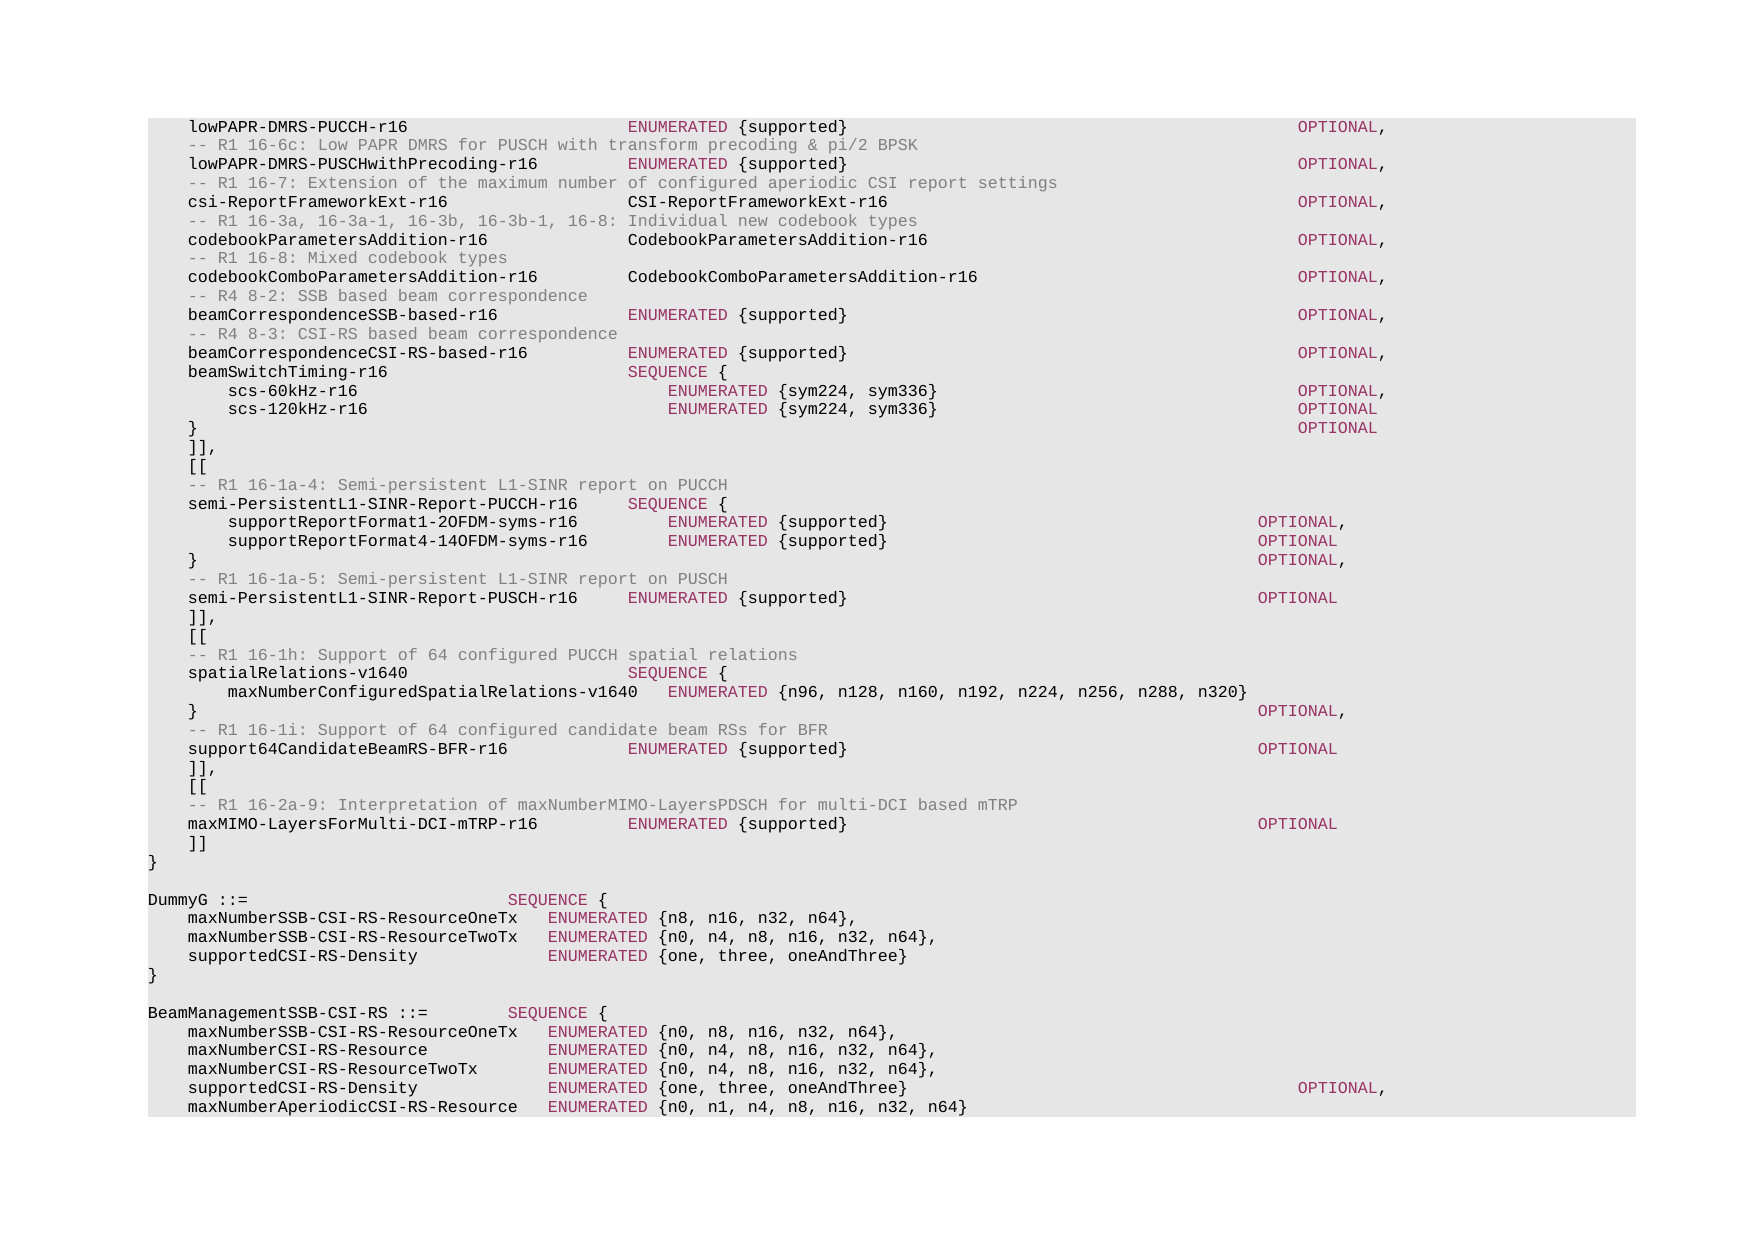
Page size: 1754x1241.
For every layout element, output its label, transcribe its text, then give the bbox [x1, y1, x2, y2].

text -- R1 16-1a-5: Semi-persistent L1-SINR report on PUSCH [148, 571, 1636, 589]
text supportReportFormat1-2OFDM-syms-r16 ENUMERATED {supported} OPTIONAL, [148, 514, 1636, 533]
text ]], [148, 608, 1636, 627]
text -- R4 8-3: CSI-RS based beam correspondence [148, 326, 1636, 344]
text beamCorrespondenceCSI-RS-based-r16 ENUMERATED {supported} OPTIONAL, [148, 344, 1636, 363]
text maxNumberSSB-CSI-RS-ResourceOneTx ENUMERATED {n0, n8, n16, n32, n64}, [148, 1023, 1636, 1042]
text maxNumberSSB-CSI-RS-ResourceTwoTx ENUMERATED {n0, n4, n8, n16, n32, n64}, [148, 929, 1636, 948]
text beamSwitchTiming-r16 SEQUENCE { [148, 363, 1636, 382]
text } [148, 853, 1636, 872]
text -- R1 16-2a-9: Interpretation of maxNumberMIMO-LayersPDSCH for multi-DCI based mTRP [148, 797, 1636, 816]
text [[ [148, 627, 1636, 646]
text semi-PersistentL1-SINR-Report-PUCCH-r16 SEQUENCE { [148, 495, 1636, 514]
text semi-PersistentL1-SINR-Report-PUSCH-r16 ENUMERATED {supported} OPTIONAL [148, 589, 1636, 608]
text maxNumberCSI-RS-ResourceTwoTx ENUMERATED {n0, n4, n8, n16, n32, n64}, [148, 1061, 1636, 1080]
text -- R4 8-2: SSB based beam correspondence [148, 288, 1636, 307]
text lowPAPR-DMRS-PUSCHwithPrecoding-r16 ENUMERATED {supported} OPTIONAL, [148, 156, 1636, 175]
text lowPAPR-DMRS-PUCCH-r16 ENUMERATED {supported} OPTIONAL, [148, 118, 1636, 137]
text -- R1 16-1h: Support of 64 configured PUCCH spatial relations [148, 646, 1636, 665]
text DummyG ::= SEQUENCE { [148, 891, 1636, 910]
text maxNumberCSI-RS-Resource ENUMERATED {n0, n4, n8, n16, n32, n64}, [148, 1042, 1636, 1061]
text } OPTIONAL, [148, 703, 1636, 721]
text [[ [148, 457, 1636, 476]
text supportedCSI-RS-Density ENUMERATED {one, three, oneAndThree} OPTIONAL, [148, 1080, 1636, 1098]
text maxMIMO-LayersForMulti-DCI-mTRP-r16 ENUMERATED {supported} OPTIONAL [148, 816, 1636, 834]
text -- R1 16-8: Mixed codebook types [148, 250, 1636, 269]
text } [148, 967, 1636, 985]
text } OPTIONAL [148, 420, 1636, 439]
text beamCorrespondenceSSB-based-r16 ENUMERATED {supported} OPTIONAL, [148, 307, 1636, 326]
text -- R1 16-3a, 16-3a-1, 16-3b, 16-3b-1, 16-8: Individual new codebook types [148, 212, 1636, 231]
text maxNumberSSB-CSI-RS-ResourceOneTx ENUMERATED {n8, n16, n32, n64}, [148, 910, 1636, 929]
text supportedCSI-RS-Density ENUMERATED {one, three, oneAndThree} [148, 948, 1636, 967]
text } OPTIONAL, [148, 552, 1636, 571]
text support64CandidateBeamRS-BFR-r16 ENUMERATED {supported} OPTIONAL [148, 740, 1636, 759]
text scs-120kHz-r16 ENUMERATED {sym224, sym336} OPTIONAL [148, 401, 1636, 420]
text -- R1 16-6c: Low PAPR DMRS for PUSCH with transform precoding & pi/2 BPSK [148, 137, 1636, 156]
text BeamManagementSSB-CSI-RS ::= SEQUENCE { [148, 1004, 1636, 1023]
text ]], [148, 439, 1636, 457]
text -- R1 16-1i: Support of 64 configured candidate beam RSs for BFR [148, 721, 1636, 740]
text ]] [148, 834, 1636, 853]
text -- R1 16-1a-4: Semi-persistent L1-SINR report on PUCCH [148, 476, 1636, 495]
text maxNumberConfiguredSpatialRelations-v1640 ENUMERATED {n96, n128, n160, n192, n224, n256, n288, n320} [148, 684, 1636, 703]
text csi-ReportFrameworkExt-r16 CSI-ReportFrameworkExt-r16 OPTIONAL, [148, 193, 1636, 212]
text maxNumberAperiodicCSI-RS-Resource ENUMERATED {n0, n1, n4, n8, n16, n32, n64} [148, 1098, 1636, 1117]
text supportReportFormat4-14OFDM-syms-r16 ENUMERATED {supported} OPTIONAL [148, 533, 1636, 552]
text codebookComboParametersAddition-r16 CodebookComboParametersAddition-r16 OPTIONAL, [148, 269, 1636, 288]
text [[ [148, 778, 1636, 797]
text -- R1 16-7: Extension of the maximum number of configured aperiodic CSI report settings [148, 175, 1636, 193]
text scs-60kHz-r16 ENUMERATED {sym224, sym336} OPTIONAL, [148, 382, 1636, 401]
text ]], [148, 759, 1636, 778]
text codebookParametersAddition-r16 CodebookParametersAddition-r16 OPTIONAL, [148, 231, 1636, 250]
text spatialRelations-v1640 SEQUENCE { [148, 665, 1636, 684]
